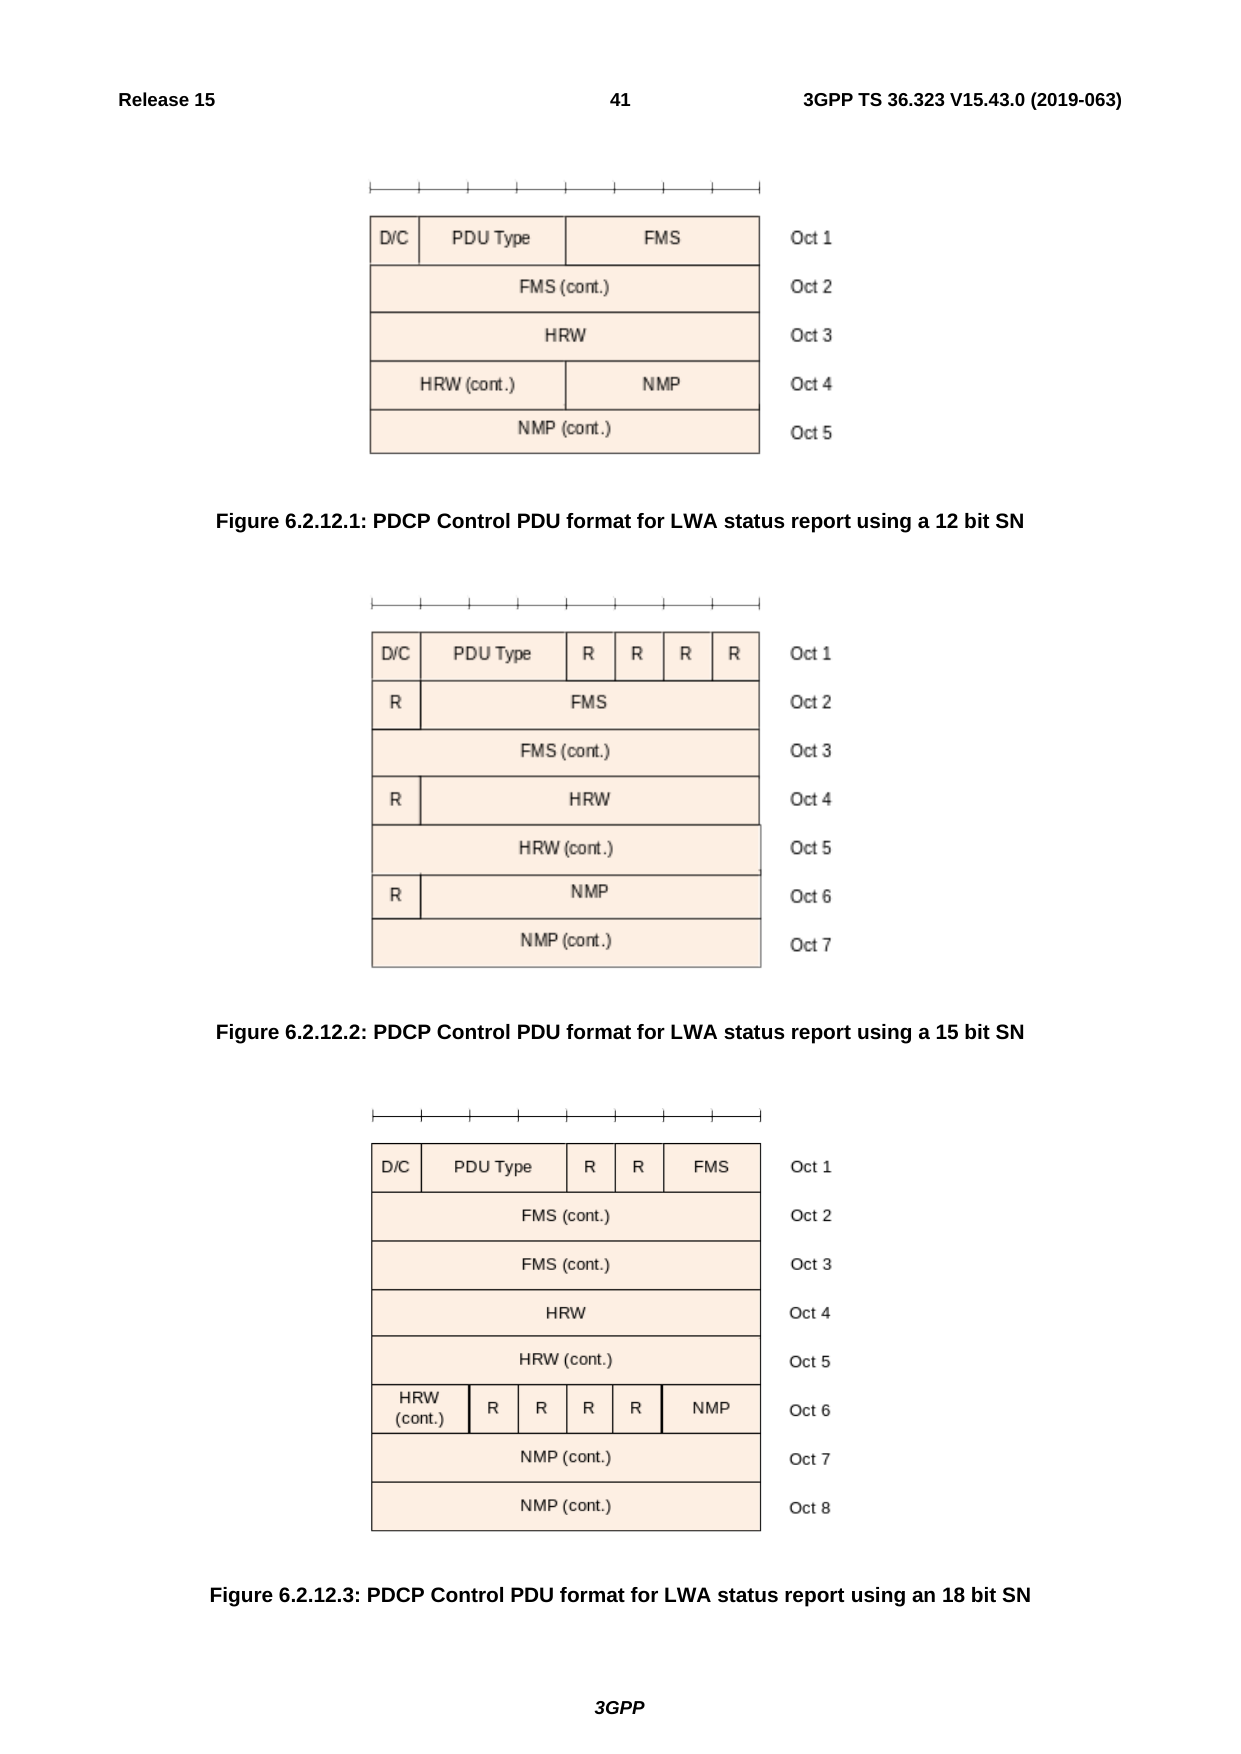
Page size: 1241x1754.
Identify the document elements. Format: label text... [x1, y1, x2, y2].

text Figure 6.2.12.3: PDCP Control PDU format for LWA status report using an 18 bit SN [118, 1583, 1122, 1607]
text Figure 6.2.12.2: PDCP Control PDU format for LWA status report using a 15 bit SN [118, 1020, 1122, 1044]
text Figure 6.2.12.1: PDCP Control PDU format for LWA status report using a 12 bit SN [118, 508, 1122, 532]
